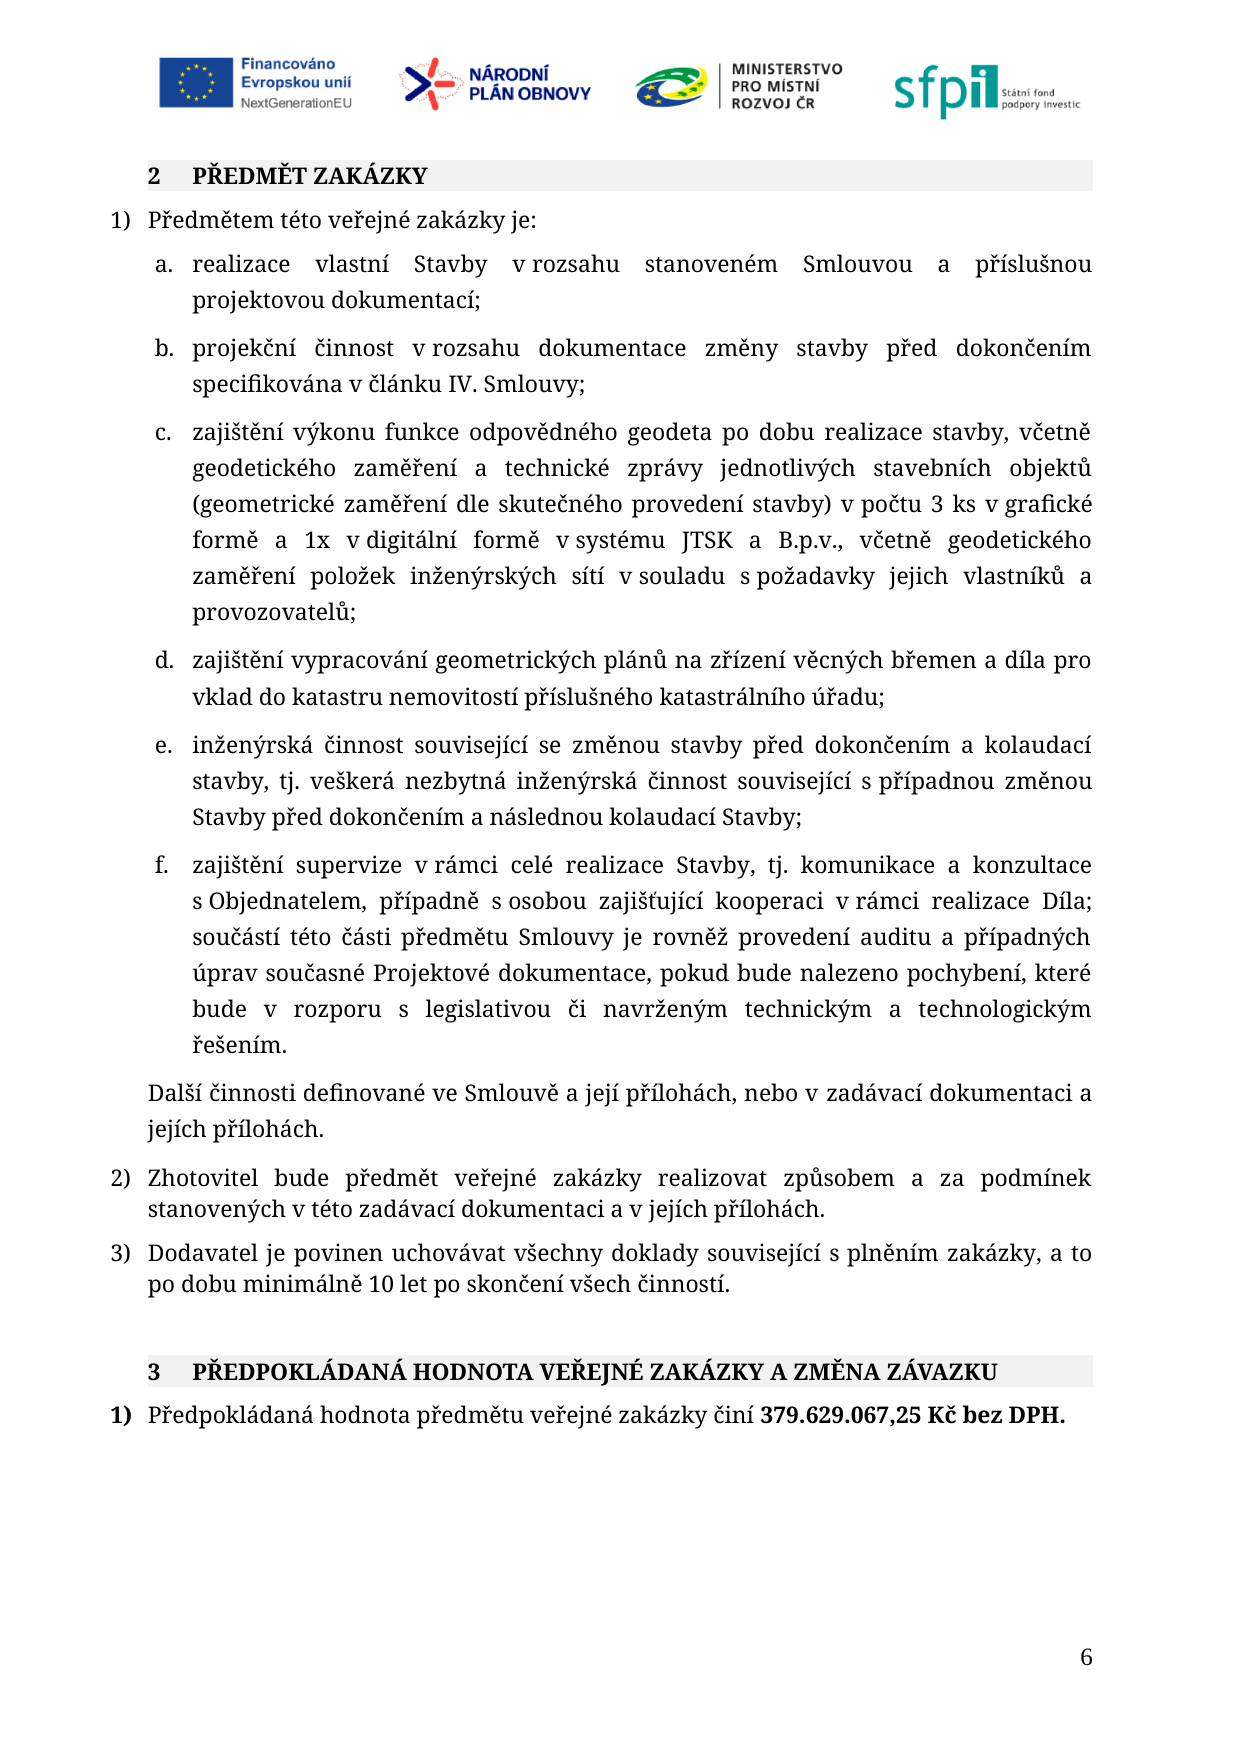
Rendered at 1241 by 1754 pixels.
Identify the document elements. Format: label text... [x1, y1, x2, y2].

list zajištění supervize v rámci celé realizace Stavby, tj. komunikace a konzultace s Objednatelem, případně s osobou zajišťující kooperaci v rámci realizace Díla; součástí této části předmětu Smlouvy je rovněž provedení auditu a případných úprav současné Projektové dokumentace, pokud bude nalezeno pochybení, které bude v rozporu s legislativou či navrženým technickým a technologickým řešením. [154, 849, 1093, 1060]
list projekční činnost v rozsahu dokumentace změny stavby před dokončením specifikována v článku IV. Smlouvy; [154, 332, 1093, 399]
subtitle PŘEDPOKLÁDANÁ HODNOTA VEŘEJNÉ ZAKÁZKY A ZMĚNA ZÁVAZKU [148, 1355, 1093, 1387]
list Zhotovitel bude předmět veřejné zakázky realizovat způsobem a za podmínek stanovených v této zadávací dokumentaci a v jejích přílohách. [110, 1162, 1093, 1224]
list zajištění vypracování geometrických plánů na zřízení věcných břemen a díla pro vklad do katastru nemovitostí příslušného katastrálního úřadu; [154, 644, 1093, 712]
subtitle PŘEDMĚT ZAKÁZKY [148, 160, 1093, 191]
picture [147, 42, 1101, 134]
list inženýrská činnost související se změnou stavby před dokončením a kolaudací stavby, tj. veškerá nezbytná inženýrská činnost související s případnou změnou Stavby před dokončením a následnou kolaudací Stavby; [154, 729, 1093, 832]
text Další činnosti definované ve Smlouvě a její přílohách, nebo v zadávací dokumentaci a jejích přílohách. [148, 1077, 1093, 1144]
list Předmětem této veřejné zakázky je: [110, 204, 1093, 235]
list realizace vlastní Stavby v rozsahu stanoveném Smlouvou a příslušnou projektovou dokumentací; [154, 248, 1093, 315]
list Dodavatel je povinen uchovávat všechny doklady související s plněním zakázky, a to po dobu minimálně 10 let po skončení všech činností. [110, 1237, 1093, 1299]
list Předpokládaná hodnota předmětu veřejné zakázky činí 379.629.067,25 Kč bez DPH. [110, 1399, 1077, 1430]
list zajištění výkonu funkce odpovědného geodeta po dobu realizace stavby, včetně geodetického zaměření a technické zprávy jednotlivých stavebních objektů (geometrické zaměření dle skutečného provedení stavby) v počtu 3 ks v grafické formě a 1x v digitální formě v systému JTSK a B.p.v., včetně geodetického zaměření položek inženýrských sítí v souladu s požadavky jejich vlastníků a provozovatelů; [154, 416, 1093, 627]
